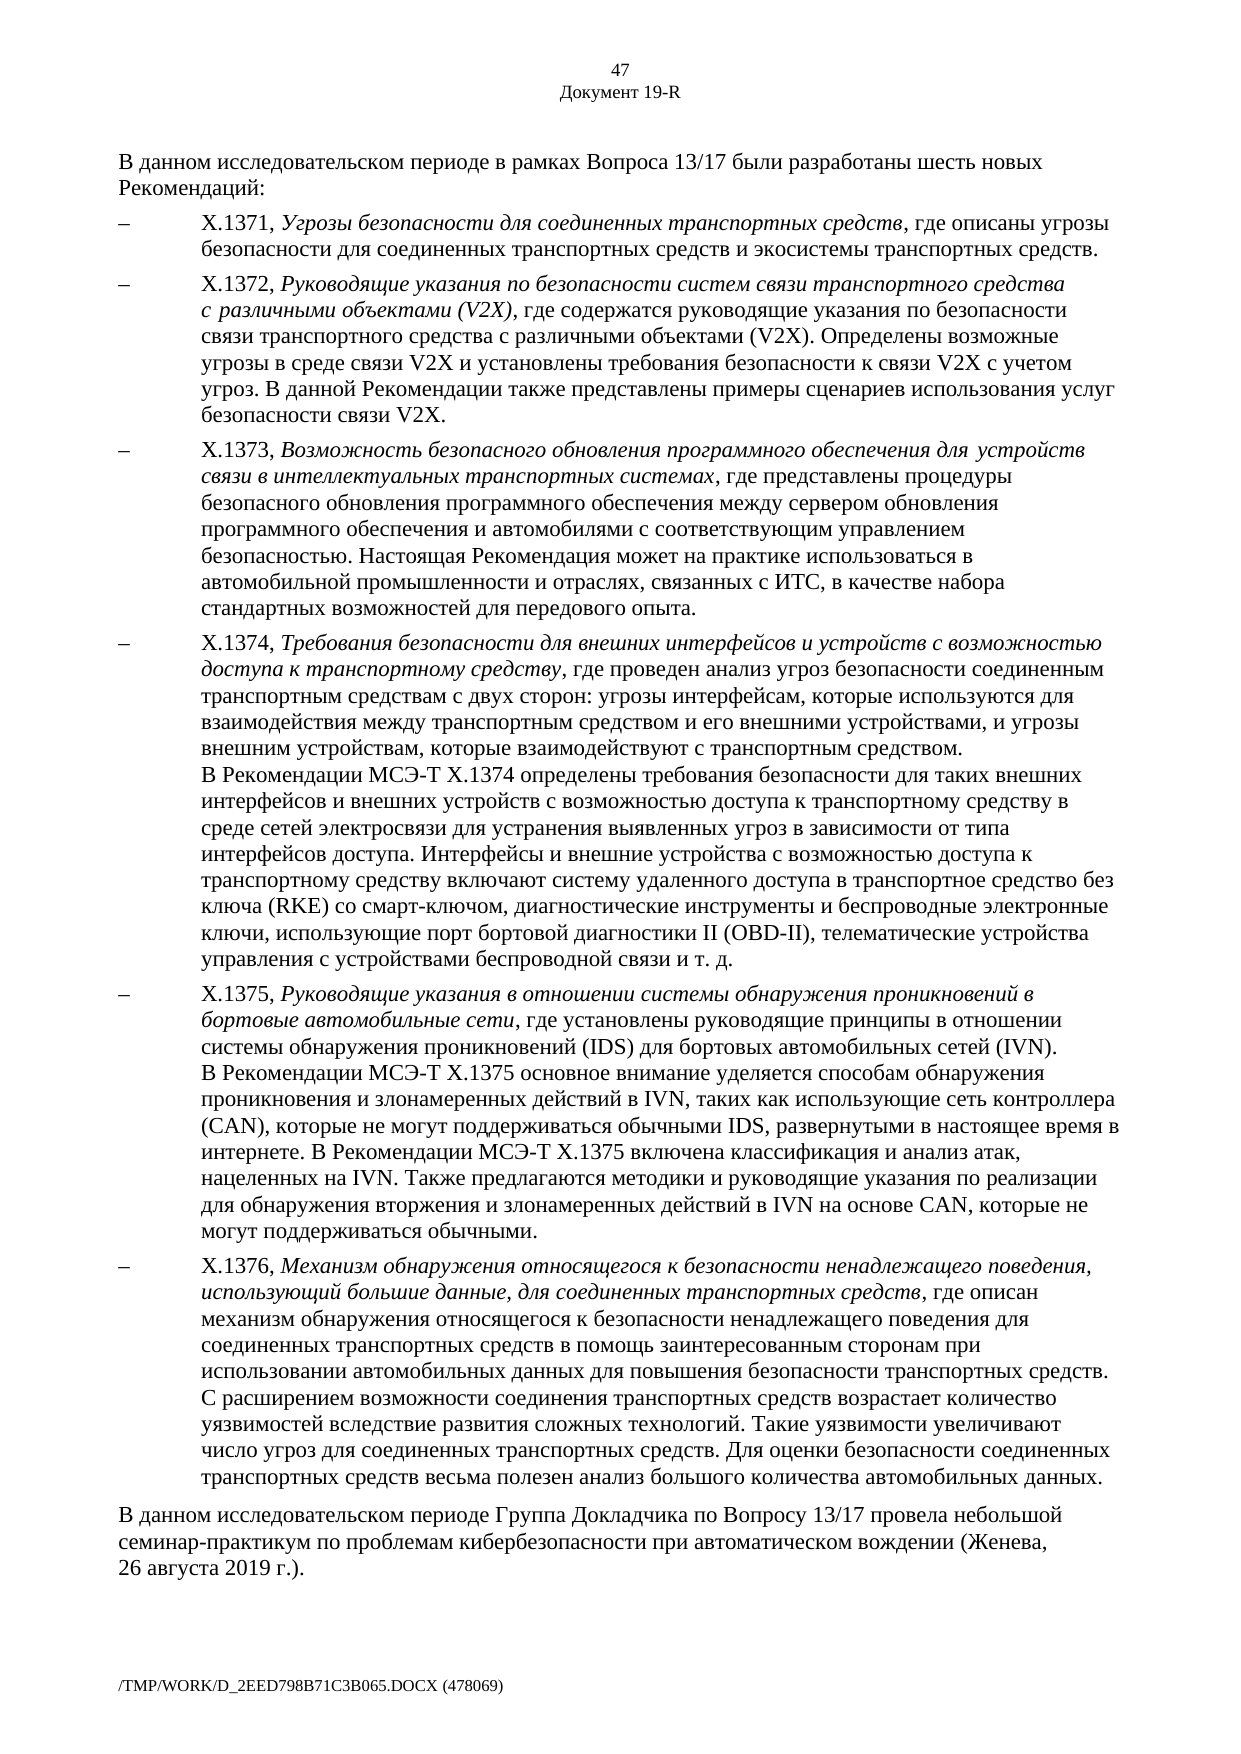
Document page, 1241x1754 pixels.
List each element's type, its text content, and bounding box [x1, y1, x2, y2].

text – X.1373, Возможность безопасного обновления программного обеспечения для устройств связи в интеллектуальных транспортных системах, где представлены процедуры безопасного обновления программного обеспечения между сервером обновления программного обеспечения и автомобилями с соответствующим управлением безопасностью. Настоящая Рекомендация может на практике использоваться в автомобильной промышленности и отраслях, связанных с ИТС, в качестве набора стандартных возможностей для передового опыта. [118, 436, 1122, 621]
text В данном исследовательском периоде Группа Докладчика по Вопросу 13/17 провела небольшой семинар-практикум по проблемам кибербезопасности при автоматическом вождении (Женева, 26 августа 2019 г.). [118, 1502, 1122, 1581]
text – X.1371, Угрозы безопасности для соединенных транспортных средств, где описаны угрозы безопасности для соединенных транспортных средств и экосистемы транспортных средств. [118, 209, 1122, 261]
text – X.1374, Требования безопасности для внешних интерфейсов и устройств с возможностью доступа к транспортному средству, где проведен анализ угроз безопасности соединенным транспортным средствам с двух сторон: угрозы интерфейсам, которые используются для взаимодействия между транспортным средством и его внешними устройствами, и угрозы внешним устройствам, которые взаимодействуют с транспортным средством. В Рекомендации МСЭ-Т X.1374 определены требования безопасности для таких внешних интерфейсов и внешних устройств с возможностью доступа к транспортному средству в среде сетей электросвязи для устранения выявленных угроз в зависимости от типа интерфейсов доступа. Интерфейсы и внешние устройства с возможностью доступа к транспортному средству включают систему удаленного доступа в транспортное средство без ключа (RKE) со смарт-ключом, диагностические инструменты и беспроводные электронные ключи, использующие порт бортовой диагностики II (OBD-II), телематические устройства управления с устройствами беспроводной связи и т. д. [118, 629, 1122, 972]
text – X.1376, Механизм обнаружения относящегося к безопасности ненадлежащего поведения, использующий большие данные, для соединенных транспортных средств, где описан механизм обнаружения относящегося к безопасности ненадлежащего поведения для соединенных транспортных средств в помощь заинтересованным сторонам при использовании автомобильных данных для повышения безопасности транспортных средств. С расширением возможности соединения транспортных средств возрастает количество уязвимостей вследствие развития сложных технологий. Такие уязвимости увеличивают число угроз для соединенных транспортных средств. Для оценки безопасности соединенных транспортных средств весьма полезен анализ большого количества автомобильных данных. [118, 1252, 1122, 1489]
text – X.1375, Руководящие указания в отношении системы обнаружения проникновений в бортовые автомобильные сети, где установлены руководящие принципы в отношении системы обнаружения проникновений (IDS) для бортовых автомобильных сетей (IVN). В Рекомендации МСЭ-Т X.1375 основное внимание уделяется способам обнаружения проникновения и злонамеренных действий в IVN, таких как использующие сеть контроллера (CAN), которые не могут поддерживаться обычными IDS, развернутыми в настоящее время в интернете. В Рекомендации МСЭ-Т X.1375 включена классификация и анализ атак, нацеленных на IVN. Также предлагаются методики и руководящие указания по реализации для обнаружения вторжения и злонамеренных действий в IVN на основе CAN, которые не могут поддерживаться обычными. [118, 980, 1122, 1243]
text В данном исследовательском периоде в рамках Вопроса 13/17 были разработаны шесть новых Рекомендаций: [118, 148, 1122, 200]
text – X.1372, Руководящие указания по безопасности систем связи транспортного средства с различными объектами (V2X), где содержатся руководящие указания по безопасности связи транспортного средства с различными объектами (V2X). Определены возможные угрозы в среде связи V2X и установлены требования безопасности к связи V2X с учетом угроз. В данной Рекомендации также представлены примеры сценариев использования услуг безопасности связи V2X. [118, 270, 1122, 428]
